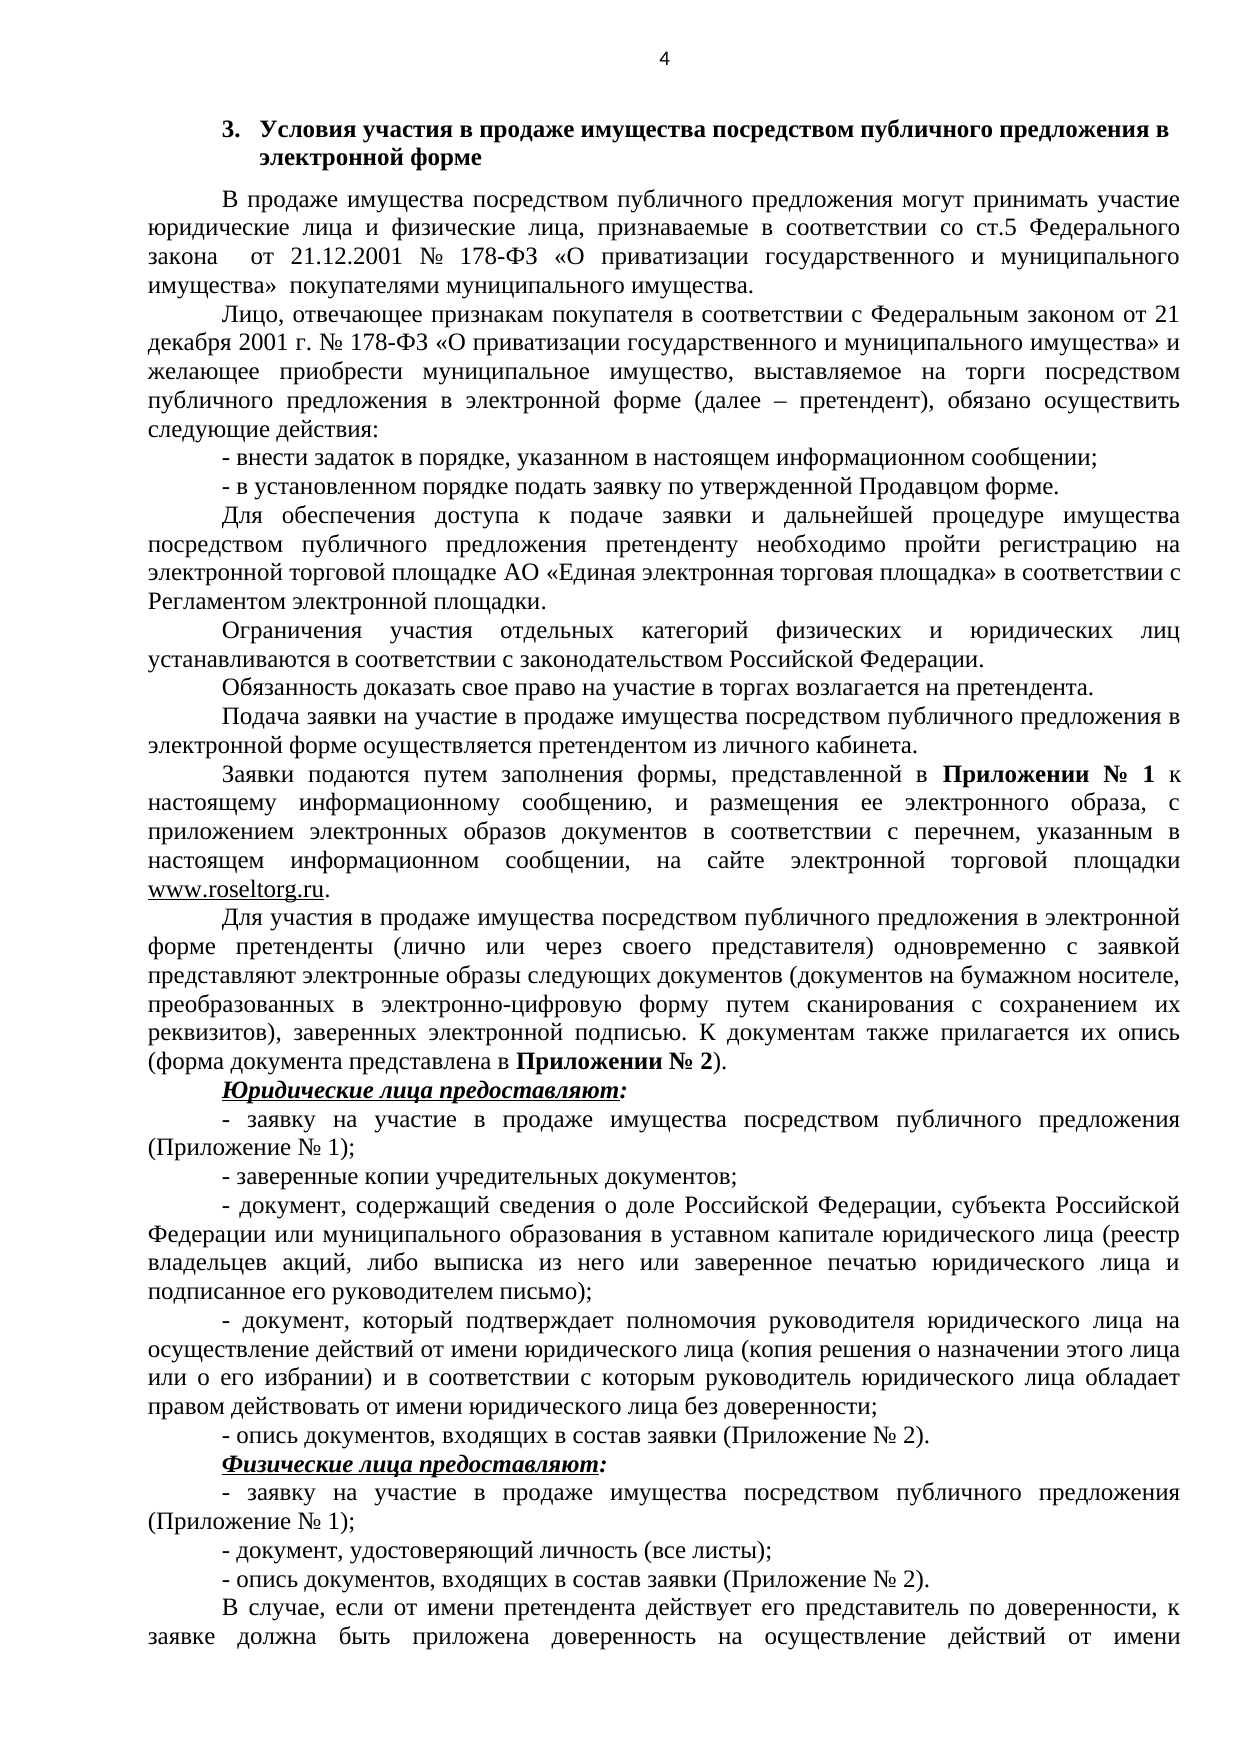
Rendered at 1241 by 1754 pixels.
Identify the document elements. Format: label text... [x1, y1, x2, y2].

list Условия участия в продаже имущества посредством публичного предложения в электронной форме [222, 114, 1181, 171]
text Обязанность доказать свое право на участие в торгах возлагается на претендента. [148, 672, 1181, 701]
text Заявки подаются путем заполнения формы, представленной в Приложении № 1 к настоящему информационному сообщению, и размещения ее электронного образа, с приложением электронных образов документов в соответствии с перечнем, указанным в настоящем информационном сообщении, на сайте электронной торговой площадки www.roseltorg.ru. [148, 759, 1181, 902]
text В продаже имущества посредством публичного предложения могут принимать участие юридические лица и физические лица, признаваемые в соответствии со ст.5 Федерального закона от 21.12.2001 № 178-ФЗ «О приватизации государственного и муниципального имущества» покупателями муниципального имущества. [148, 184, 1181, 299]
text - опись документов, входящих в состав заявки (Приложение № 2). [148, 1420, 1181, 1449]
text - документ, содержащий сведения о доле Российской Федерации, субъекта Российской Федерации или муниципального образования в уставном капитале юридического лица (реестр владельцев акций, либо выписка из него или заверенное печатью юридического лица и подписанное его руководителем письмо); [148, 1190, 1181, 1305]
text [148, 1592, 1181, 1650]
text Физические лица предоставляют: [148, 1449, 1181, 1477]
text - заверенные копии учредительных документов; [148, 1161, 1181, 1190]
text - опись документов, входящих в состав заявки (Приложение № 2). [148, 1564, 1181, 1592]
text - заявку на участие в продаже имущества посредством публичного предложения (Приложение № 1); [148, 1477, 1181, 1535]
text Лицо, отвечающее признакам покупателя в соответствии с Федеральным законом от 21 декабря . № 178-ФЗ «О приватизации государственного и муниципального имущества» и желающее приобрести муниципальное имущество, выставляемое на торги посредством публичного предложения в электронной форме (далее – претендент), обязано осуществить следующие действия: [148, 299, 1181, 442]
text Ограничения участия отдельных категорий физических и юридических лиц устанавливаются в соответствии с законодательством Российской Федерации. [148, 615, 1181, 672]
text - в установленном порядке подать заявку по утвержденной Продавцом форме. [148, 471, 1181, 500]
text - внести задаток в порядке, указанном в настоящем информационном сообщении; [148, 442, 1181, 471]
text Юридические лица предоставляют: [148, 1075, 1181, 1104]
text Подача заявки на участие в продаже имущества посредством публичного предложения в электронной форме осуществляется претендентом из личного кабинета. [148, 701, 1181, 759]
text Для обеспечения доступа к подаче заявки и дальнейшей процедуре имущества посредством публичного предложения претенденту необходимо пройти регистрацию на электронной торговой площадке АО «Единая электронная торговая площадка» в соответствии с Регламентом электронной площадки. [148, 500, 1181, 615]
text - документ, который подтверждает полномочия руководителя юридического лица на осуществление действий от имени юридического лица (копия решения о назначении этого лица или о его избрании) и в соответствии с которым руководитель юридического лица обладает правом действовать от имени юридического лица без доверенности; [148, 1305, 1181, 1420]
text Для участия в продаже имущества посредством публичного предложения в электронной форме претенденты (лично или через своего представителя) одновременно с заявкой представляют электронные образы следующих документов (документов на бумажном носителе, преобразованных в электронно-цифровую форму путем сканирования с сохранением их реквизитов), заверенных электронной подписью. К документам также прилагается их опись (форма документа представлена в Приложении № 2). [148, 902, 1181, 1075]
text - заявку на участие в продаже имущества посредством публичного предложения (Приложение № 1); [148, 1104, 1181, 1161]
text - документ, удостоверяющий личность (все листы); [148, 1535, 1181, 1564]
